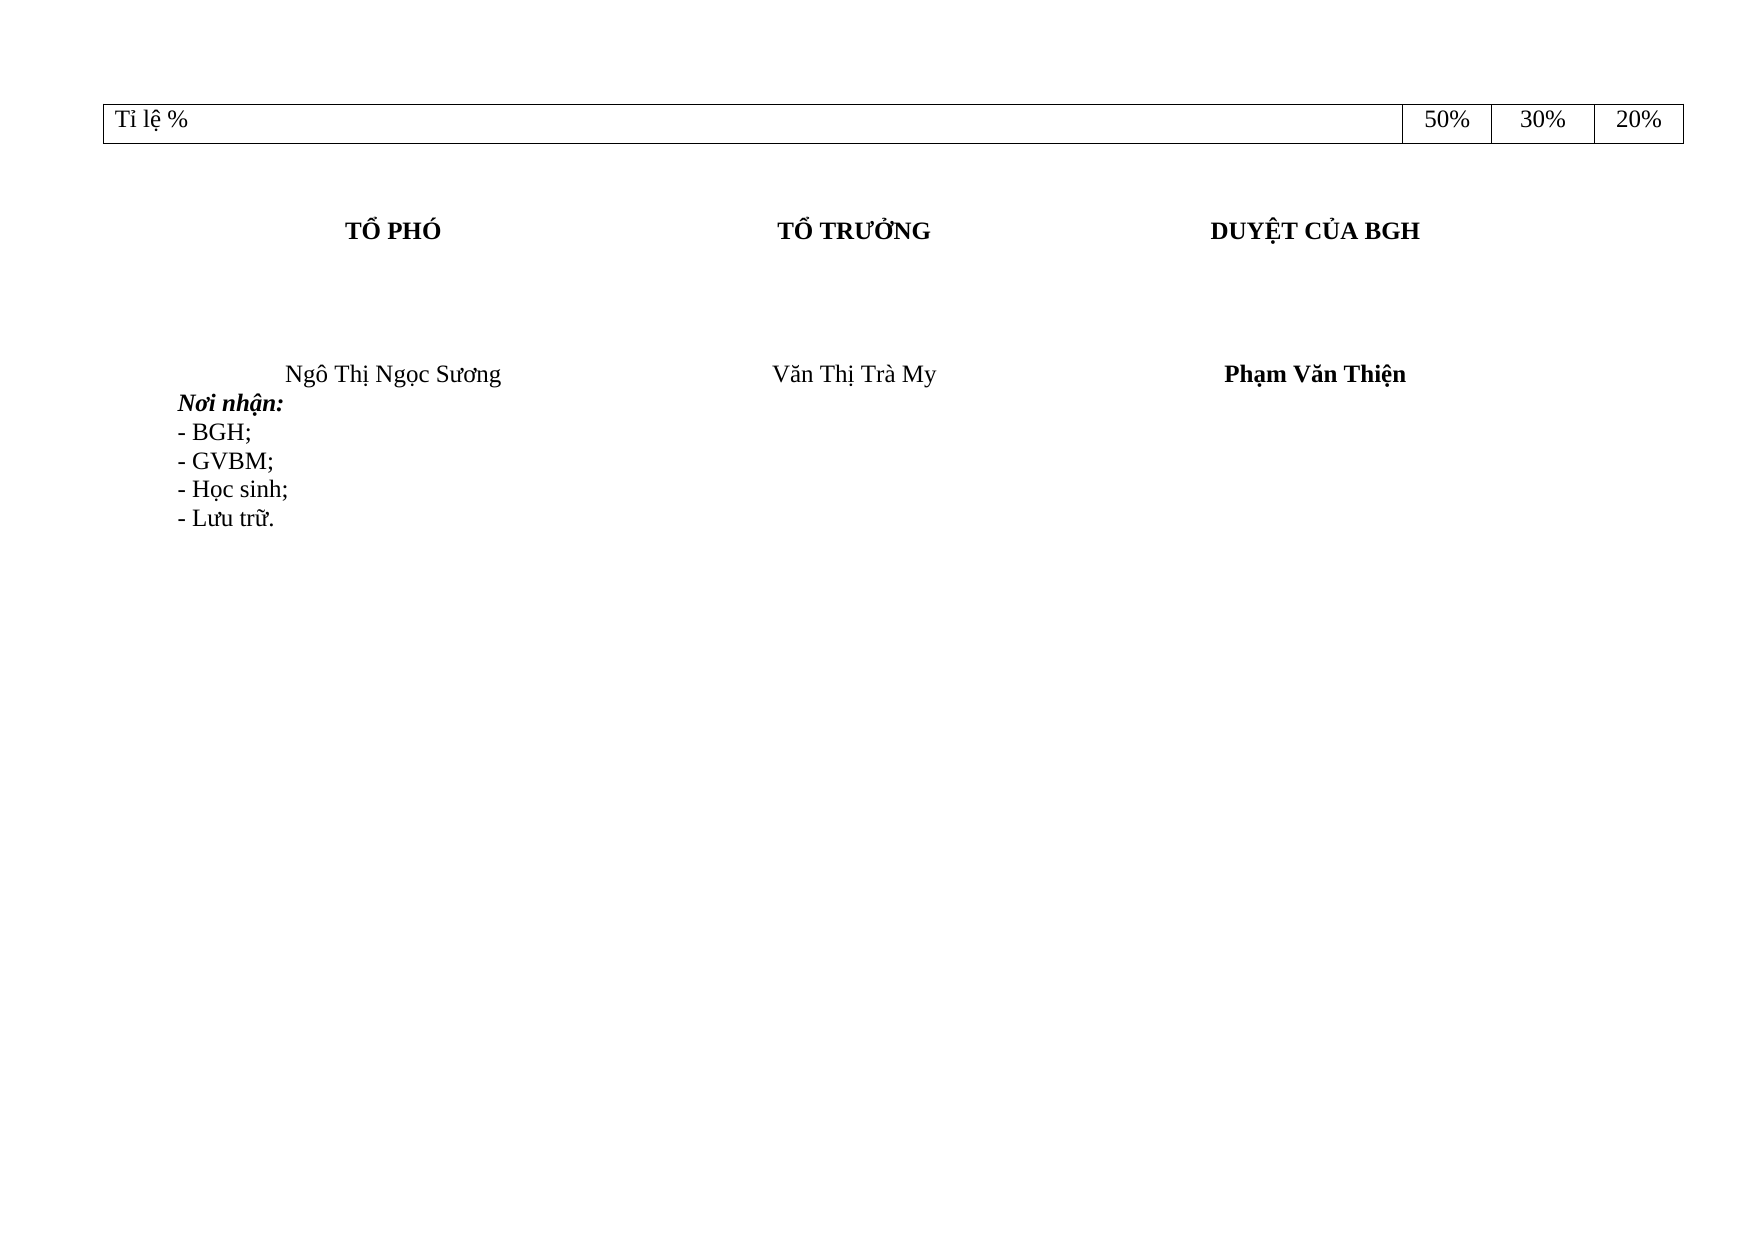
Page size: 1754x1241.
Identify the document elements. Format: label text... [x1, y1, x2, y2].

text - BGH; [177, 417, 1636, 446]
table_cell Tỉ lệ % [104, 105, 1402, 143]
table_cell 20% [1595, 105, 1683, 143]
table_header TỔ PHÓ Ngô Thị Ngọc Sương [163, 216, 623, 388]
text - GVBM; [177, 446, 1636, 474]
table_header TỔ TRƯỞNG Văn Thị Trà My [624, 216, 1084, 388]
table_cell 50% [1403, 105, 1491, 143]
text - Lưu trữ. [177, 503, 1636, 532]
text Nơi nhận: [177, 388, 1636, 417]
table_header DUYỆT CỦA BGH Phạm Văn Thiện [1085, 216, 1546, 388]
table_cell 30% [1492, 105, 1594, 143]
text - Học sinh; [177, 474, 1636, 503]
